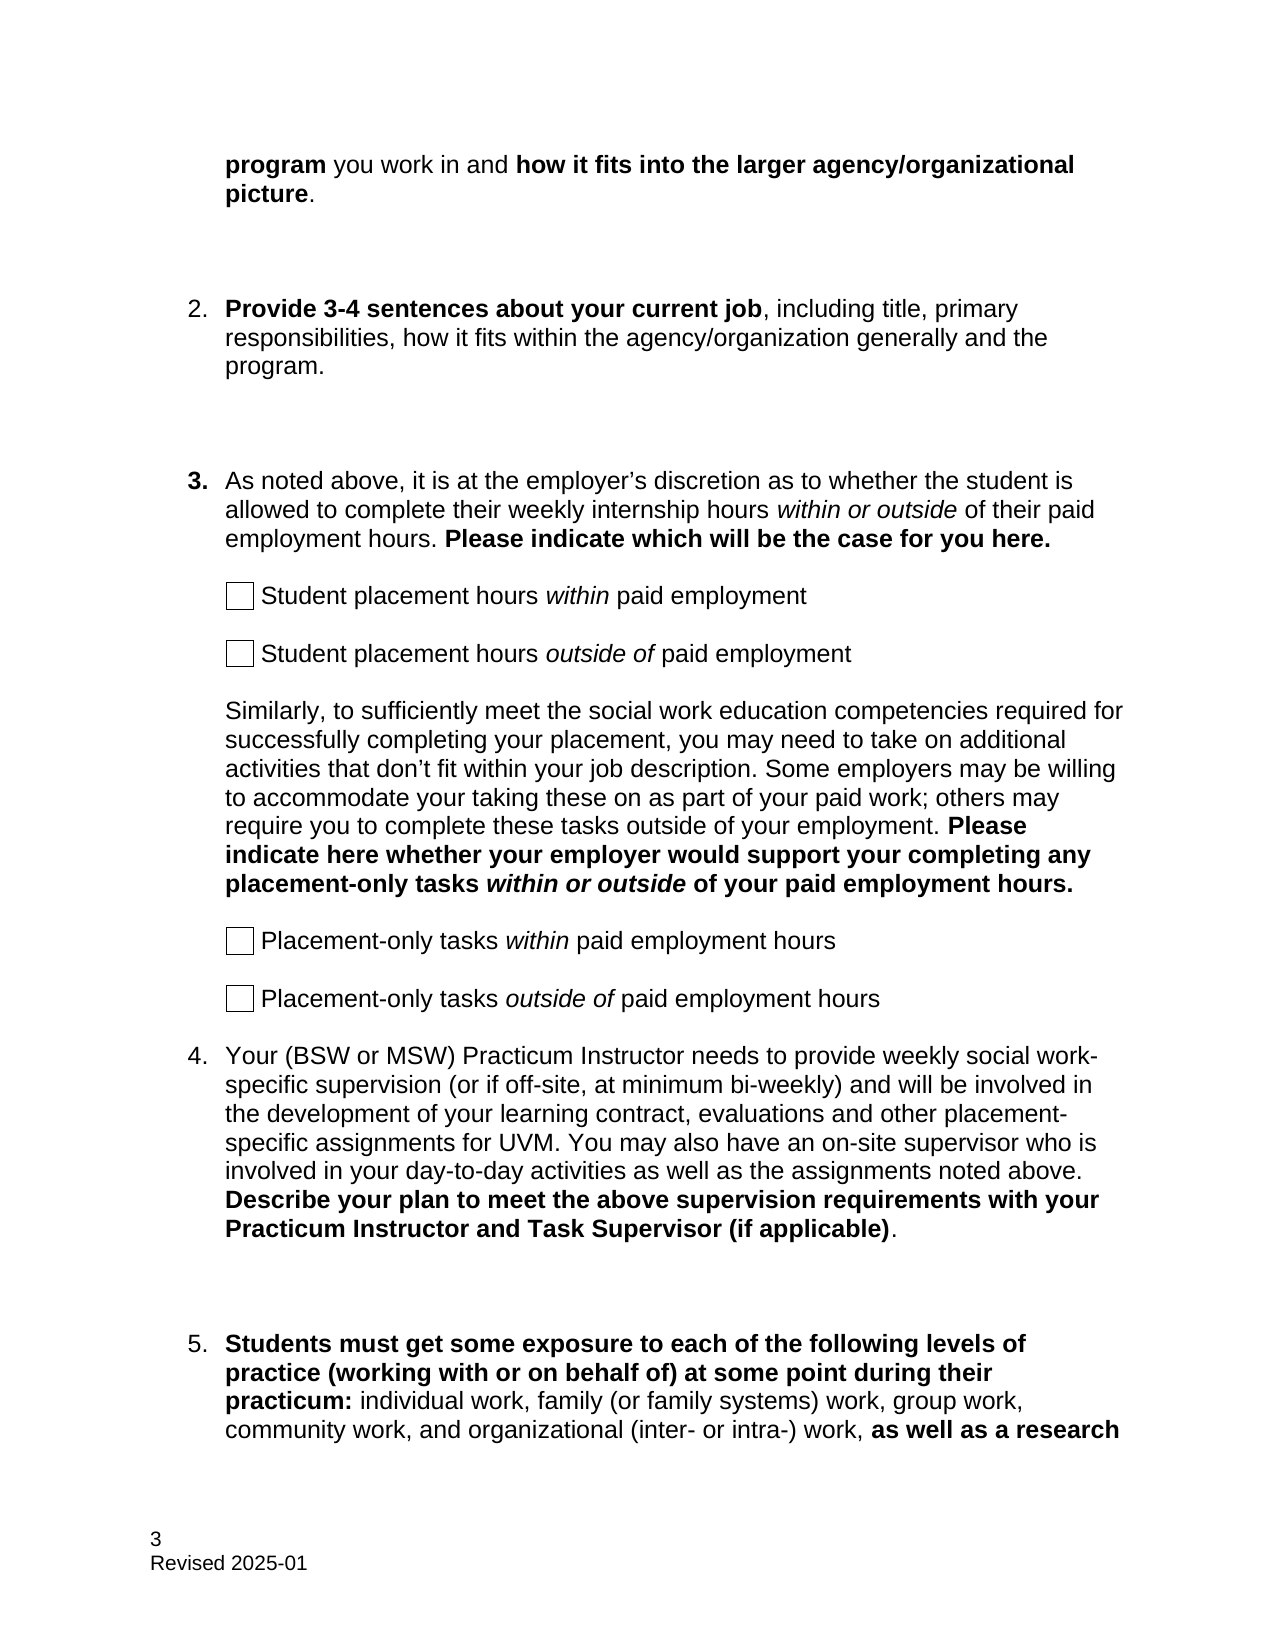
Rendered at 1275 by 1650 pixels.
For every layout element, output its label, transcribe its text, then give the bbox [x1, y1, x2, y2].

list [187, 1329, 1125, 1444]
text Placement-only tasks outside of paid employment hours [150, 984, 1125, 1012]
list Your (BSW or MSW) Practicum Instructor needs to provide weekly social work-specific supervision (or if off-site, at minimum bi-weekly) and will be involved in the development of your learning contract, evaluations and other placement-specific assignments for UVM. You may also have an on-site supervisor who is involved in your day-to-day activities as well as the assignments noted above. Describe your plan to meet the above supervision requirements with your Practicum Instructor and Task Supervisor (if applicable). [187, 1041, 1125, 1242]
text Placement-only tasks within paid employment hours [150, 926, 1125, 955]
list Similarly, to sufficiently meet the social work education competencies required for successfully completing your placement, you may need to take on additional activities that don’t fit within your job description. Some employers may be willing to accommodate your taking these on as part of your paid work; others may require you to complete these tasks outside of your employment. Please indicate here whether your employer would support your completing any placement-only tasks within or outside of your paid employment hours. [225, 696, 1125, 897]
list Provide 3-4 sentences about your current job, including title, primary responsibilities, how it fits within the agency/organization generally and the program. [187, 294, 1125, 380]
list Student placement hours outside of paid employment [225, 639, 1125, 667]
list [187, 150, 1125, 207]
list As noted above, it is at the employer’s discretion as to whether the student is allowed to complete their weekly internship hours within or outside of their paid employment hours. Please indicate which will be the case for you here. [187, 466, 1125, 552]
list Student placement hours within paid employment [225, 581, 1125, 610]
